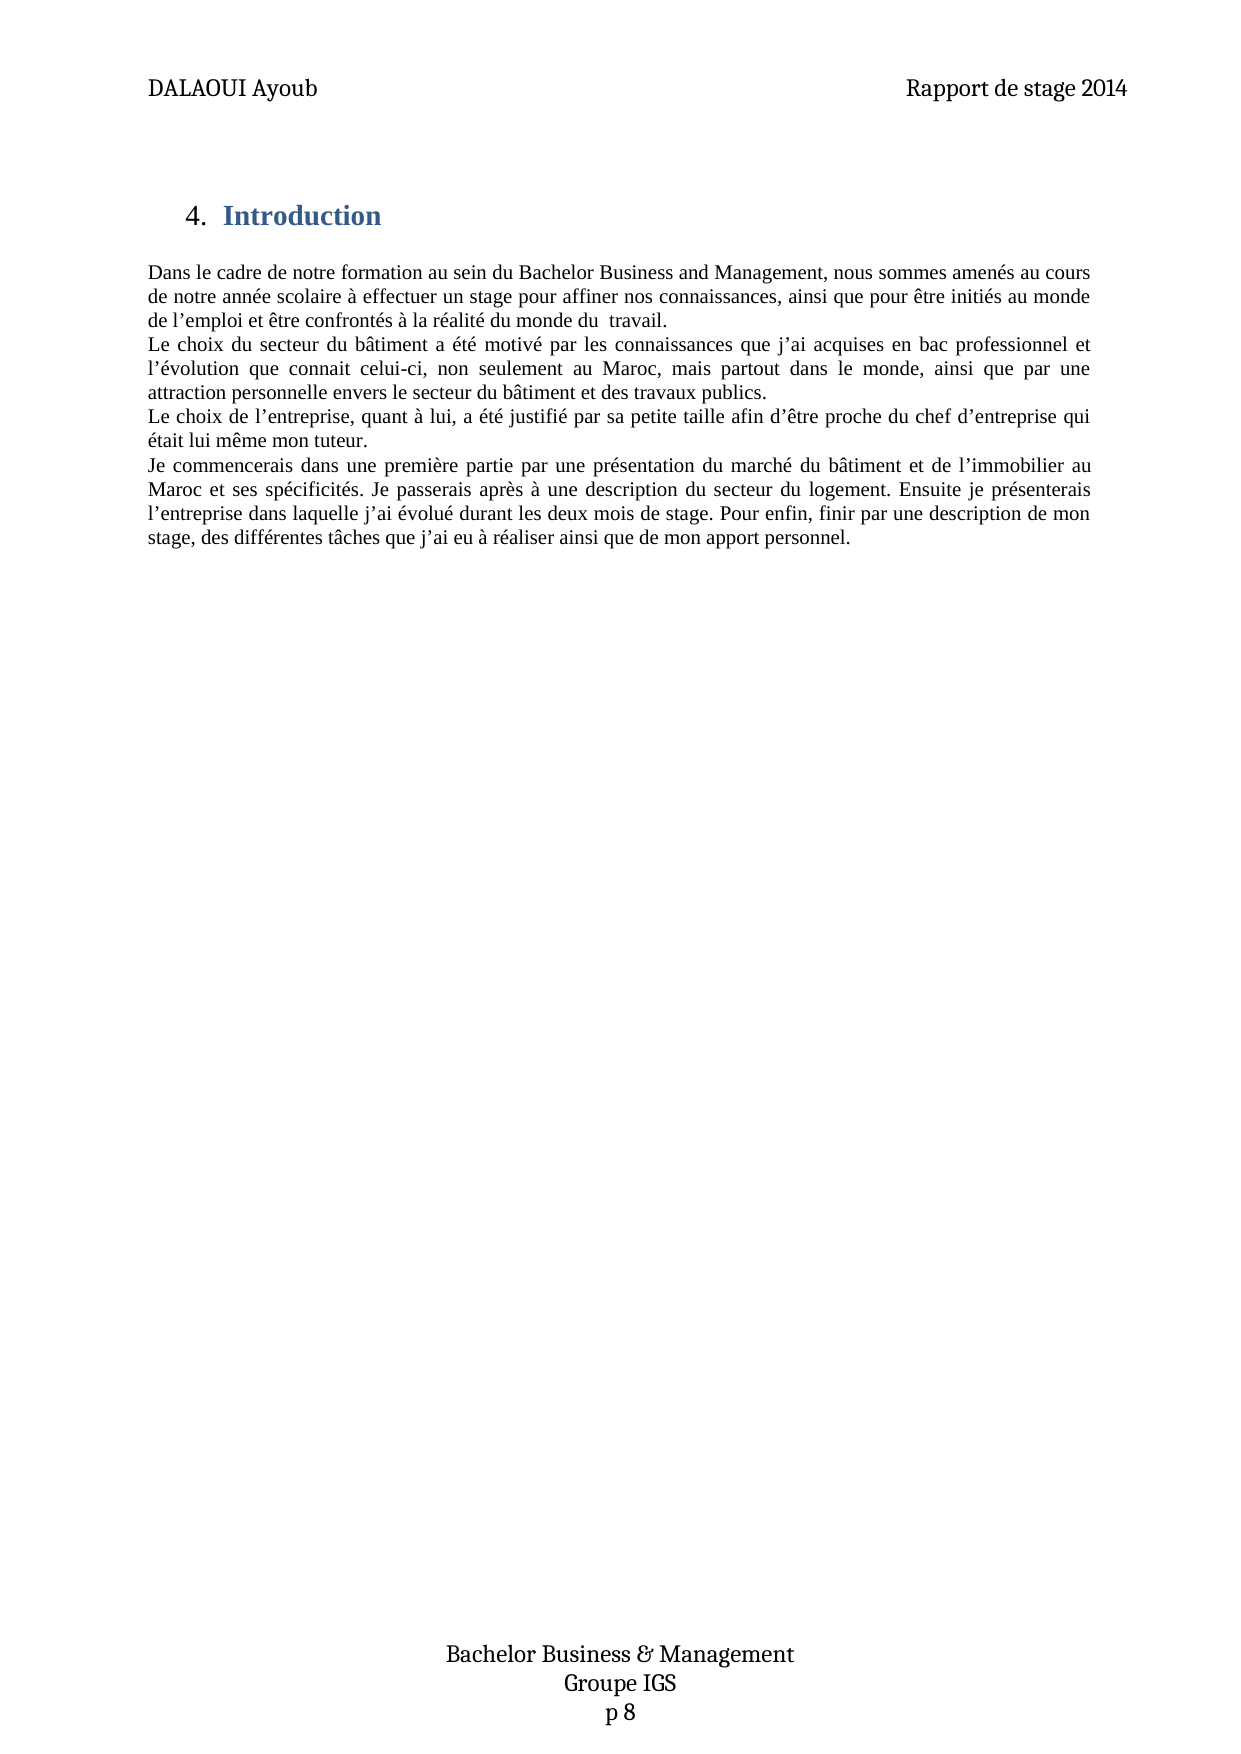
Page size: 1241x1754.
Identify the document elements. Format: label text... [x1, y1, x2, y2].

subtitle Introduction [185, 198, 1092, 231]
text Le choix de l’entreprise, quant à lui, a été justifié par sa petite taille afin d’être proche du chef d’entreprise qui était lui même mon tuteur. [148, 404, 1092, 452]
text Le choix du secteur du bâtiment a été motivé par les connaissances que j’ai acquises en bac professionnel et l’évolution que connait celui-ci, non seulement au Maroc, mais partout dans le monde, ainsi que par une attraction personnelle envers le secteur du bâtiment et des travaux publics. [148, 332, 1092, 404]
text Je commencerais dans une première partie par une présentation du marché du bâtiment et de l’immobilier au Maroc et ses spécificités. Je passerais après à une description du secteur du logement. Ensuite je présenterais l’entreprise dans laquelle j’ai évolué durant les deux mois de stage. Pour enfin, finir par une description de mon stage, des différentes tâches que j’ai eu à réaliser ainsi que de mon apport personnel. [148, 452, 1092, 549]
text Dans le cadre de notre formation au sein du Bachelor Business and Management, nous sommes amenés au cours de notre année scolaire à effectuer un stage pour affiner nos connaissances, ainsi que pour être initiés au monde de l’emploi et être confrontés à la réalité du monde du travail. [148, 260, 1092, 332]
